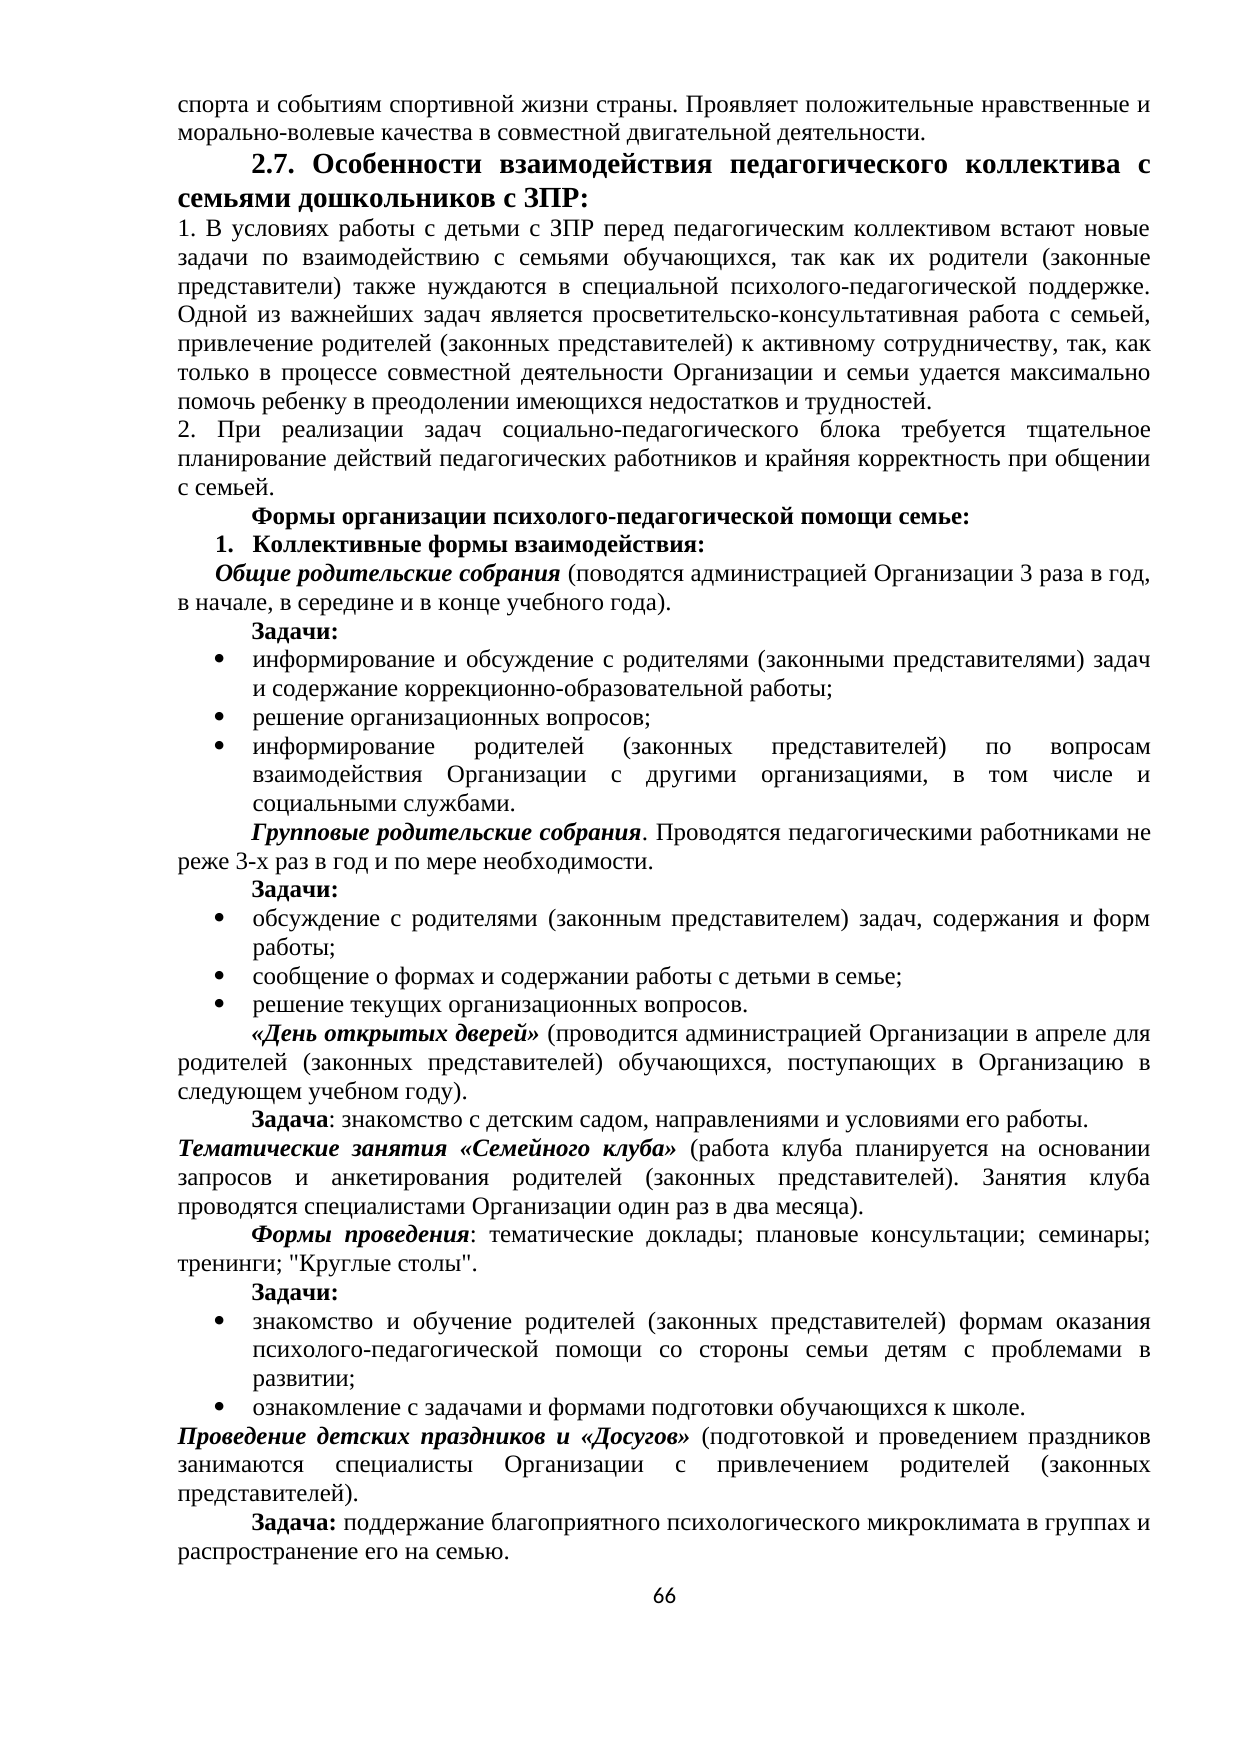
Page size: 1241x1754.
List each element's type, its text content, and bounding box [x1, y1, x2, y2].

list Коллективные формы взаимодействия: [215, 529, 1151, 558]
text 1. В условиях работы с детьми с ЗПР перед педагогическим коллективом встают новые задачи по взаимодействию с семьями обучающихся, так как их родители (законные представители) также нуждаются в специальной психолого-педагогической поддержке. Одной из важнейших задач является просветительско-консультативная работа с семьей, привлечение родителей (законных представителей) к активному сотрудничеству, так, как только в процессе совместной деятельности Организации и семьи удается максимально помочь ребенку в преодолении имеющихся недостатков и трудностей. [177, 213, 1151, 414]
text Задачи: [177, 1277, 1151, 1306]
text Формы проведения: тематические доклады; плановые консультации; семинары; тренинги; "Круглые столы". [177, 1219, 1151, 1277]
text 2.7. Особенности взаимодействия педагогического коллектива с семьями дошкольников с ЗПР: [177, 146, 1151, 213]
text Задачи: [177, 616, 1151, 644]
list обсуждение с родителями (законным представителем) задач, содержания и форм работы; [215, 903, 1151, 961]
list решение текущих организационных вопросов. [215, 989, 1151, 1018]
text Задачи: [177, 874, 1151, 903]
list информирование родителей (законных представителей) по вопросам взаимодействия Организации с другими организациями, в том числе и социальными службами. [215, 731, 1151, 817]
text Групповые родительские собрания. Проводятся педагогическими работниками не реже 3-х раз в год и по мере необходимости. [177, 817, 1151, 874]
list знакомство и обучение родителей (законных представителей) формам оказания психолого-педагогической помощи со стороны семьи детям с проблемами в развитии; [215, 1306, 1151, 1392]
text Проведение детских праздников и «Досугов» (подготовкой и проведением праздников занимаются специалисты Организации с привлечением родителей (законных представителей). [177, 1421, 1151, 1507]
text «День открытых дверей» (проводится администрацией Организации в апреле для родителей (законных представителей) обучающихся, поступающих в Организацию в следующем учебном году). [177, 1018, 1151, 1104]
text 2. При реализации задач социально-педагогического блока требуется тщательное планирование действий педагогических работников и крайняя корректность при общении с семьей. [177, 414, 1151, 501]
list информирование и обсуждение с родителями (законными представителями) задач и содержание коррекционно-образовательной работы; [215, 644, 1151, 702]
text Общие родительские собрания (поводятся администрацией Организации 3 раза в год, в начале, в середине и в конце учебного года). [177, 558, 1151, 616]
list решение организационных вопросов; [215, 702, 1151, 731]
text Тематические занятия «Семейного клуба» (работа клуба планируется на основании запросов и анкетирования родителей (законных представителей). Занятия клуба проводятся специалистами Организации один раз в два месяца). [177, 1133, 1151, 1219]
list сообщение о формах и содержании работы с детьми в семье; [215, 961, 1151, 989]
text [177, 89, 1151, 146]
text Задача: поддержание благоприятного психологического микроклимата в группах и распространение его на семью. [177, 1507, 1151, 1564]
text Задача: знакомство с детским садом, направлениями и условиями его работы. [177, 1104, 1151, 1133]
list ознакомление с задачами и формами подготовки обучающихся к школе. [215, 1392, 1151, 1421]
text Формы организации психолого-педагогической помощи семье: [177, 501, 1151, 529]
